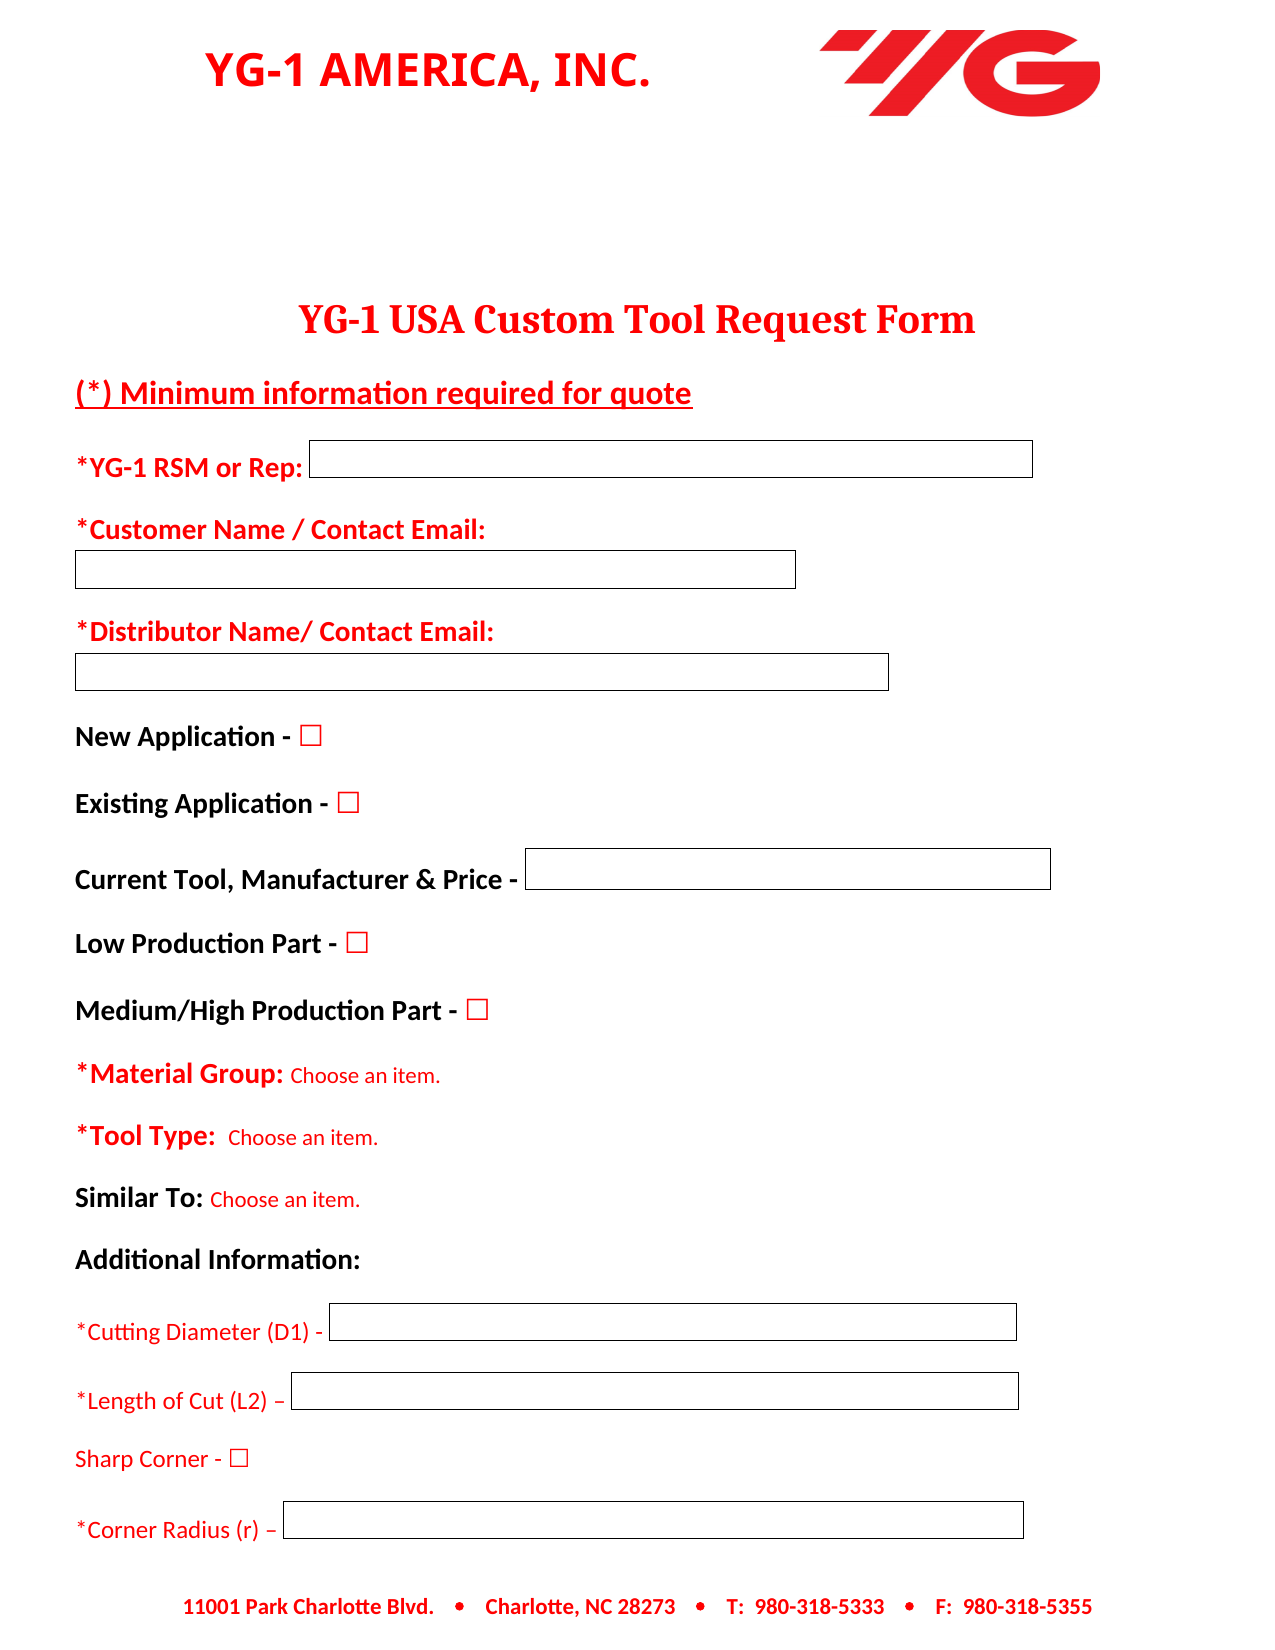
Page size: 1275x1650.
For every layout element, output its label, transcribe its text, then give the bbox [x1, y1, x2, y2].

text *YG-1 RSM or Rep: [75, 440, 1200, 484]
text New Application - [75, 716, 1200, 755]
text Sharp Corner - [75, 1441, 1200, 1475]
text Similar To: [75, 1179, 1200, 1215]
picture [819, 30, 1101, 117]
text Medium/High Production Part - [75, 989, 1200, 1029]
text YG-1 USA Custom Tool Request Form [75, 296, 1200, 344]
text Existing Application - [75, 782, 1200, 822]
text *Material Group: [75, 1056, 1200, 1091]
text *Corner Radius (r) – [75, 1501, 1200, 1545]
text Low Production Part - [75, 923, 1200, 962]
text Current Tool, Manufacturer & Price - [75, 848, 1200, 896]
text *Length of Cut (L2) – [75, 1372, 1200, 1416]
text *Customer Name / Contact Email: [75, 511, 1200, 588]
text Additional Information: [75, 1241, 1200, 1276]
text *Distributor Name/ Contact Email: [75, 613, 1200, 691]
text *Cutting Diameter (D1) - [75, 1303, 1200, 1346]
text (*) Minimum information required for quote [75, 372, 1200, 413]
text *Tool Type: [75, 1117, 1200, 1153]
